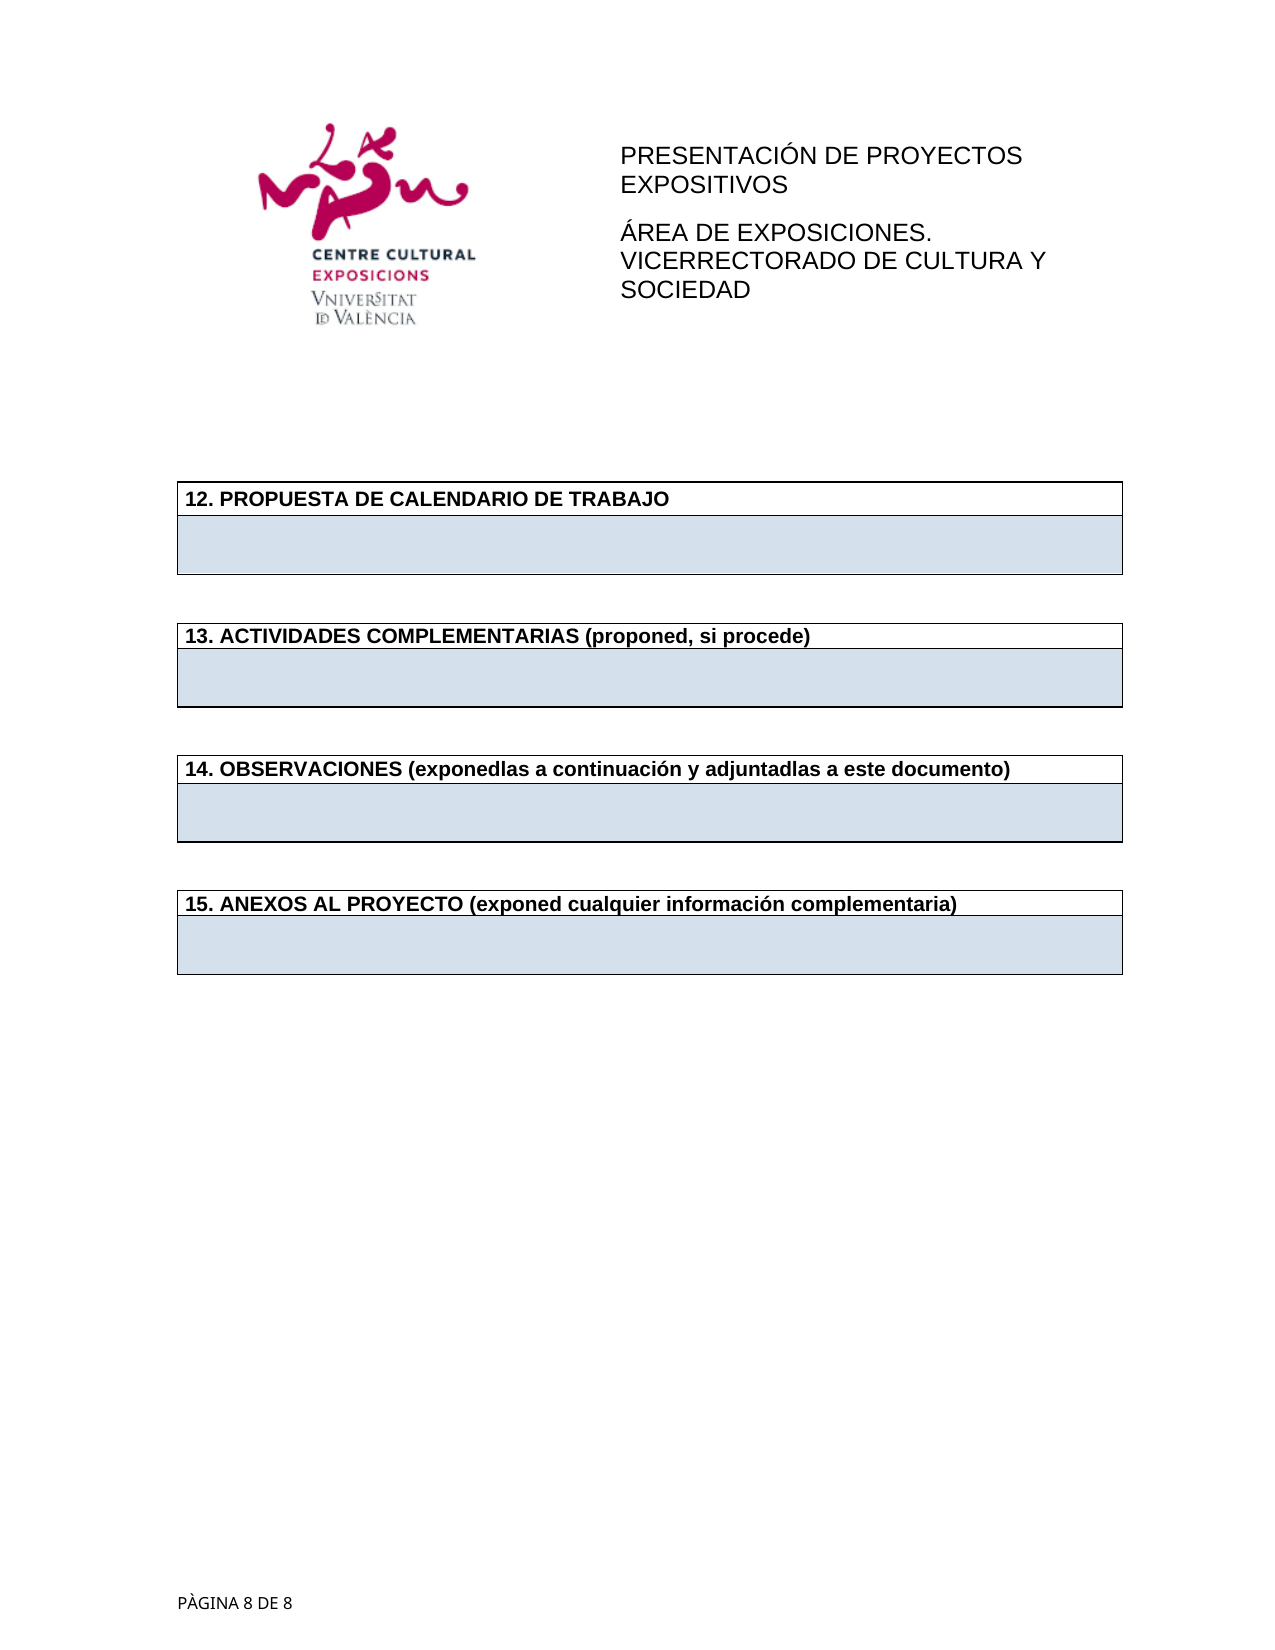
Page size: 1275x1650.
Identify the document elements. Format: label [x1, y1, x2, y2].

table_cell [178, 784, 1122, 841]
table_cell [178, 516, 1122, 573]
picture [158, 73, 598, 372]
table_header [178, 756, 1122, 782]
table_cell [178, 916, 1122, 974]
table_header [178, 483, 1122, 515]
table_header [178, 624, 1122, 647]
table_cell [178, 649, 1122, 706]
table_header [178, 891, 1122, 915]
